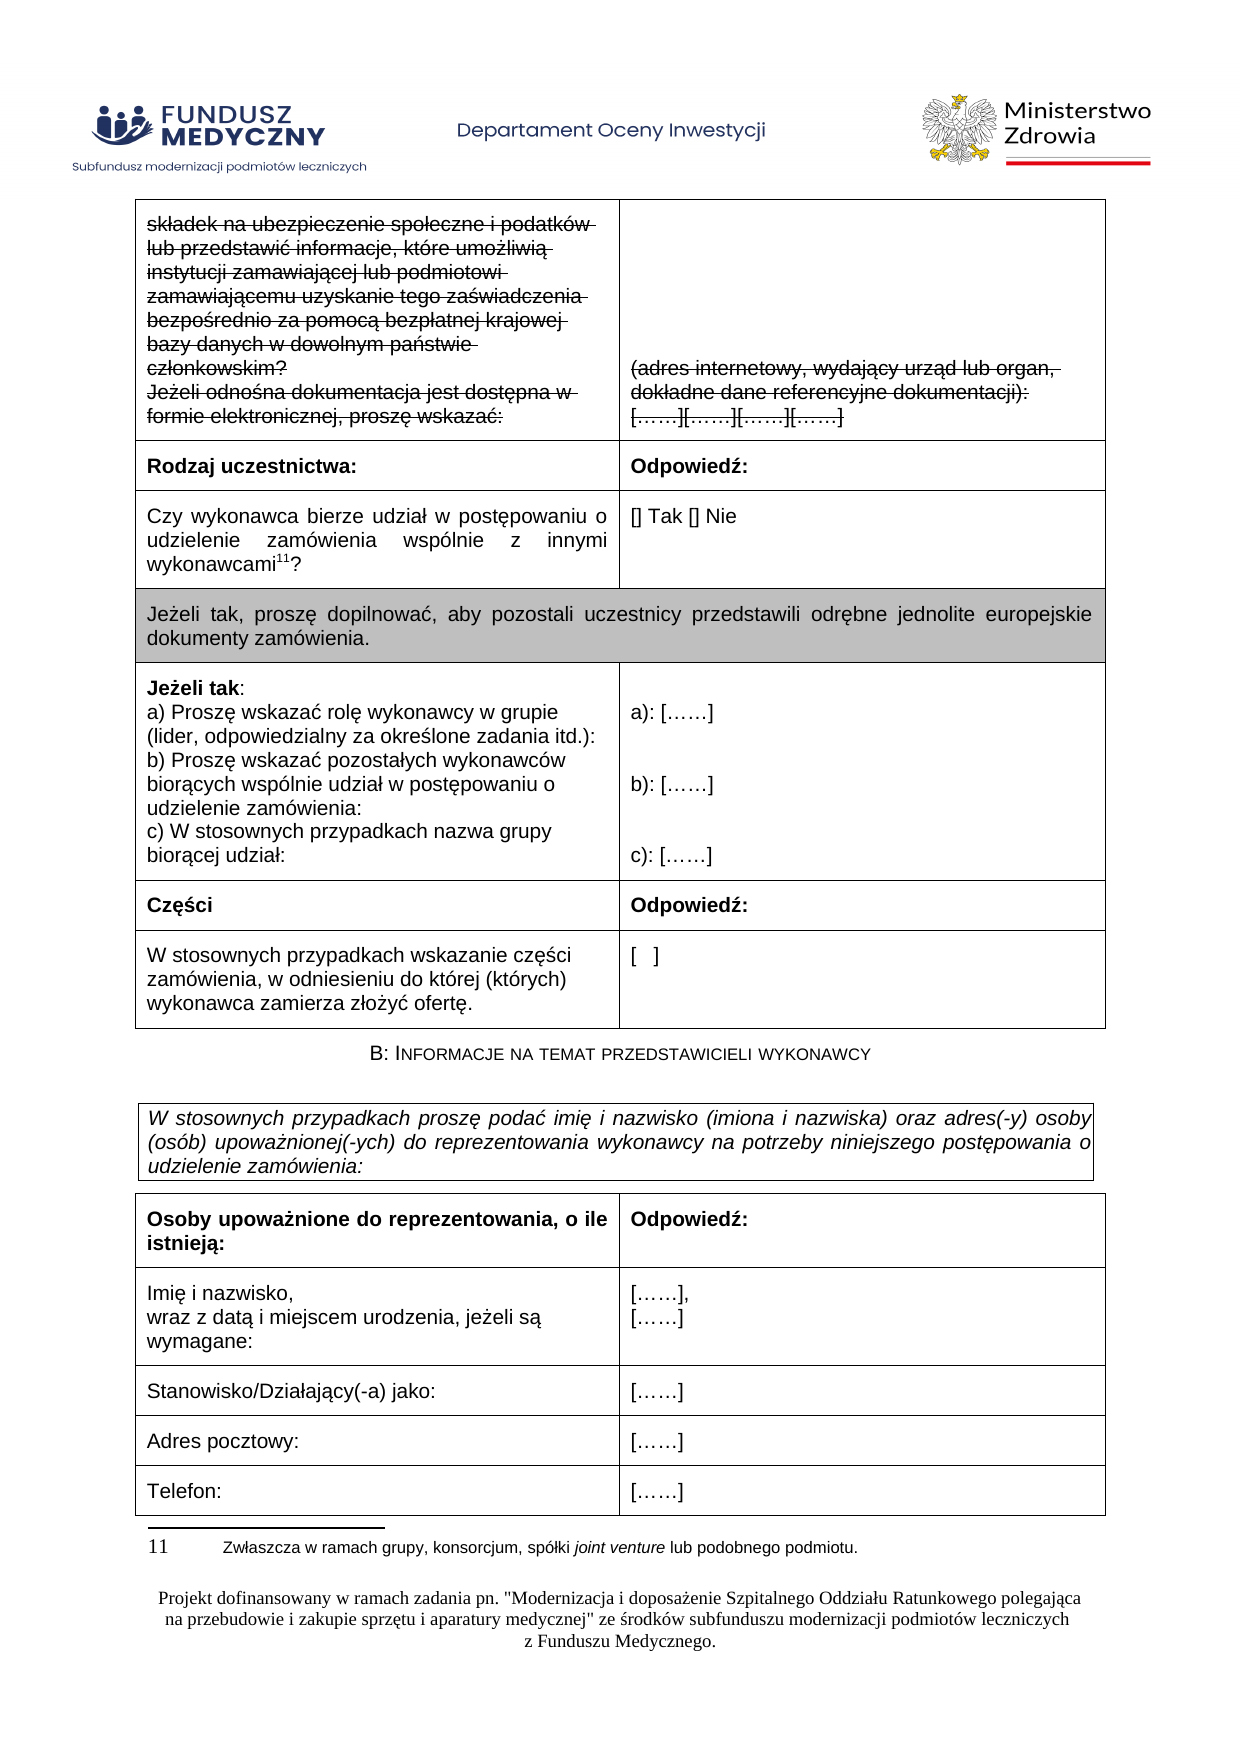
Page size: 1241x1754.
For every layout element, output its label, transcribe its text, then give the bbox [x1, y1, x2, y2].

picture [0, 61, 1241, 199]
title B: Informacje na temat przedstawicieli wykonawcy [148, 1041, 1093, 1065]
table_cell Odpowiedź: [620, 441, 1105, 490]
table_cell Odpowiedź: [620, 881, 1105, 930]
table_cell Jeżeli tak: a) Proszę wskazać rolę wykonawcy w grupie (lider, odpowiedzialny za określone zadania itd.): b) Proszę wskazać pozostałych wykonawców biorących wspólnie udział w postępowaniu o udzielenie zamówienia: c) W stosownych przypadkach nazwa grupy biorącej udział: [136, 663, 619, 880]
table_cell [……] [620, 1416, 1105, 1465]
table_cell a): [……] b): [……] c): [……] [620, 663, 1105, 880]
table_cell [ ] [620, 931, 1105, 1028]
table_cell Stanowisko/Działający(-a) jako: [136, 1366, 619, 1415]
table_header Odpowiedź: [620, 1194, 1105, 1267]
table_cell Rodzaj uczestnictwa: [136, 441, 619, 490]
table_cell Części [136, 881, 619, 930]
table_cell Czy wykonawca bierze udział w postępowaniu o udzielenie zamówienia wspólnie z innymi wykonawcami? [136, 491, 619, 588]
text W stosownych przypadkach proszę podać imię i nazwisko (imiona i nazwiska) oraz adres(-y) osoby (osób) upoważnionej(-ych) do reprezentowania wykonawcy na potrzeby niniejszego postępowania o udzielenie zamówienia: [139, 1104, 1093, 1180]
table_cell Jeżeli tak, proszę dopilnować, aby pozostali uczestnicy przedstawili odrębne jednolite europejskie dokumenty zamówienia. [136, 589, 1105, 662]
table_cell [……] [620, 1466, 1105, 1515]
table_cell [……] [620, 1366, 1105, 1415]
table_cell W stosownych przypadkach wskazanie części zamówienia, w odniesieniu do której (których) wykonawca zamierza złożyć ofertę. [136, 931, 619, 1028]
table_cell Telefon: [136, 1466, 619, 1515]
table_header Osoby upoważnione do reprezentowania, o ile istnieją: [136, 1194, 619, 1267]
table_cell Imię i nazwisko, wraz z datą i miejscem urodzenia, jeżeli są wymagane: [136, 1268, 619, 1365]
table_cell [……], [……] [620, 1268, 1105, 1365]
table_cell Adres pocztowy: [136, 1416, 619, 1465]
table_cell [] Tak [] Nie [620, 491, 1105, 588]
